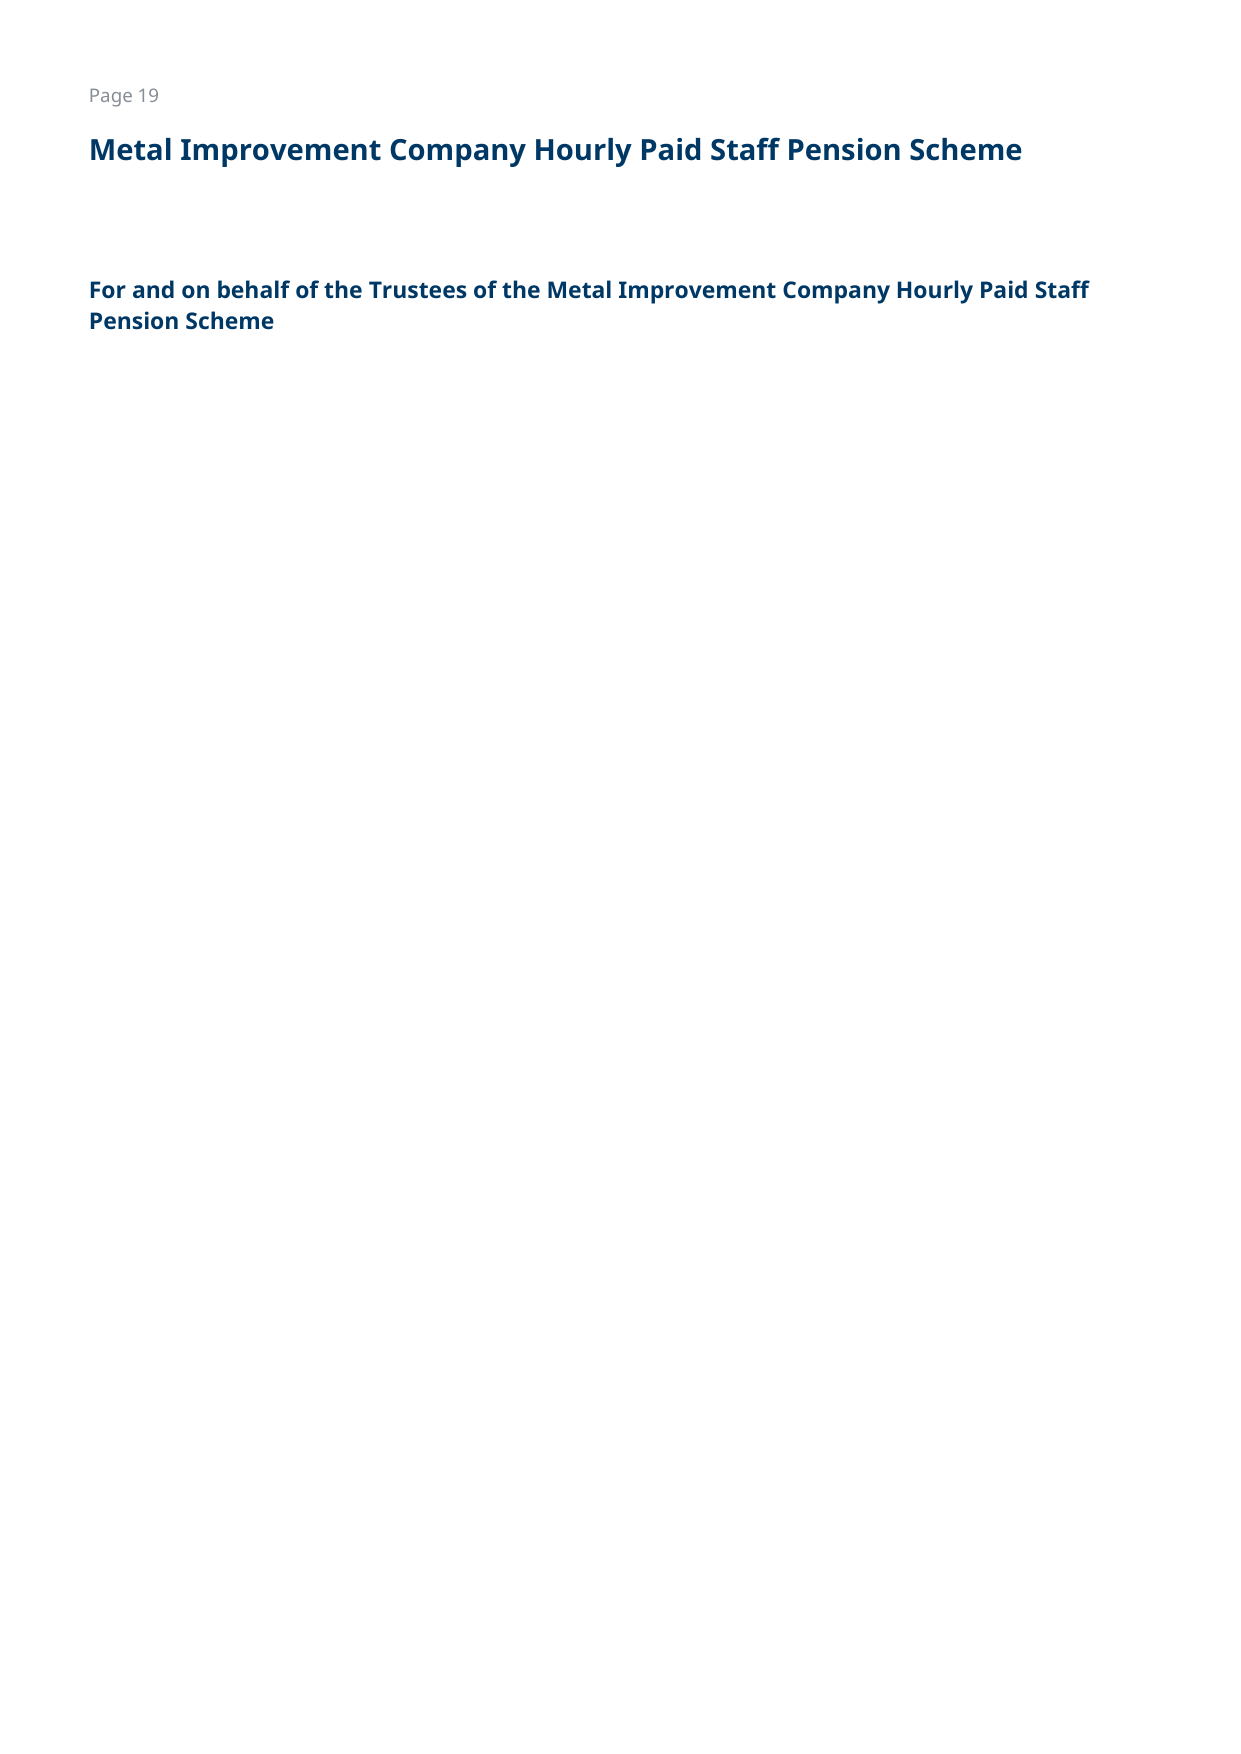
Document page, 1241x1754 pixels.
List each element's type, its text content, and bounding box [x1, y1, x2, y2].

list For and on behalf of the Trustees of the Metal Improvement Company Hourly Paid Staff Pension Scheme [89, 274, 1152, 336]
